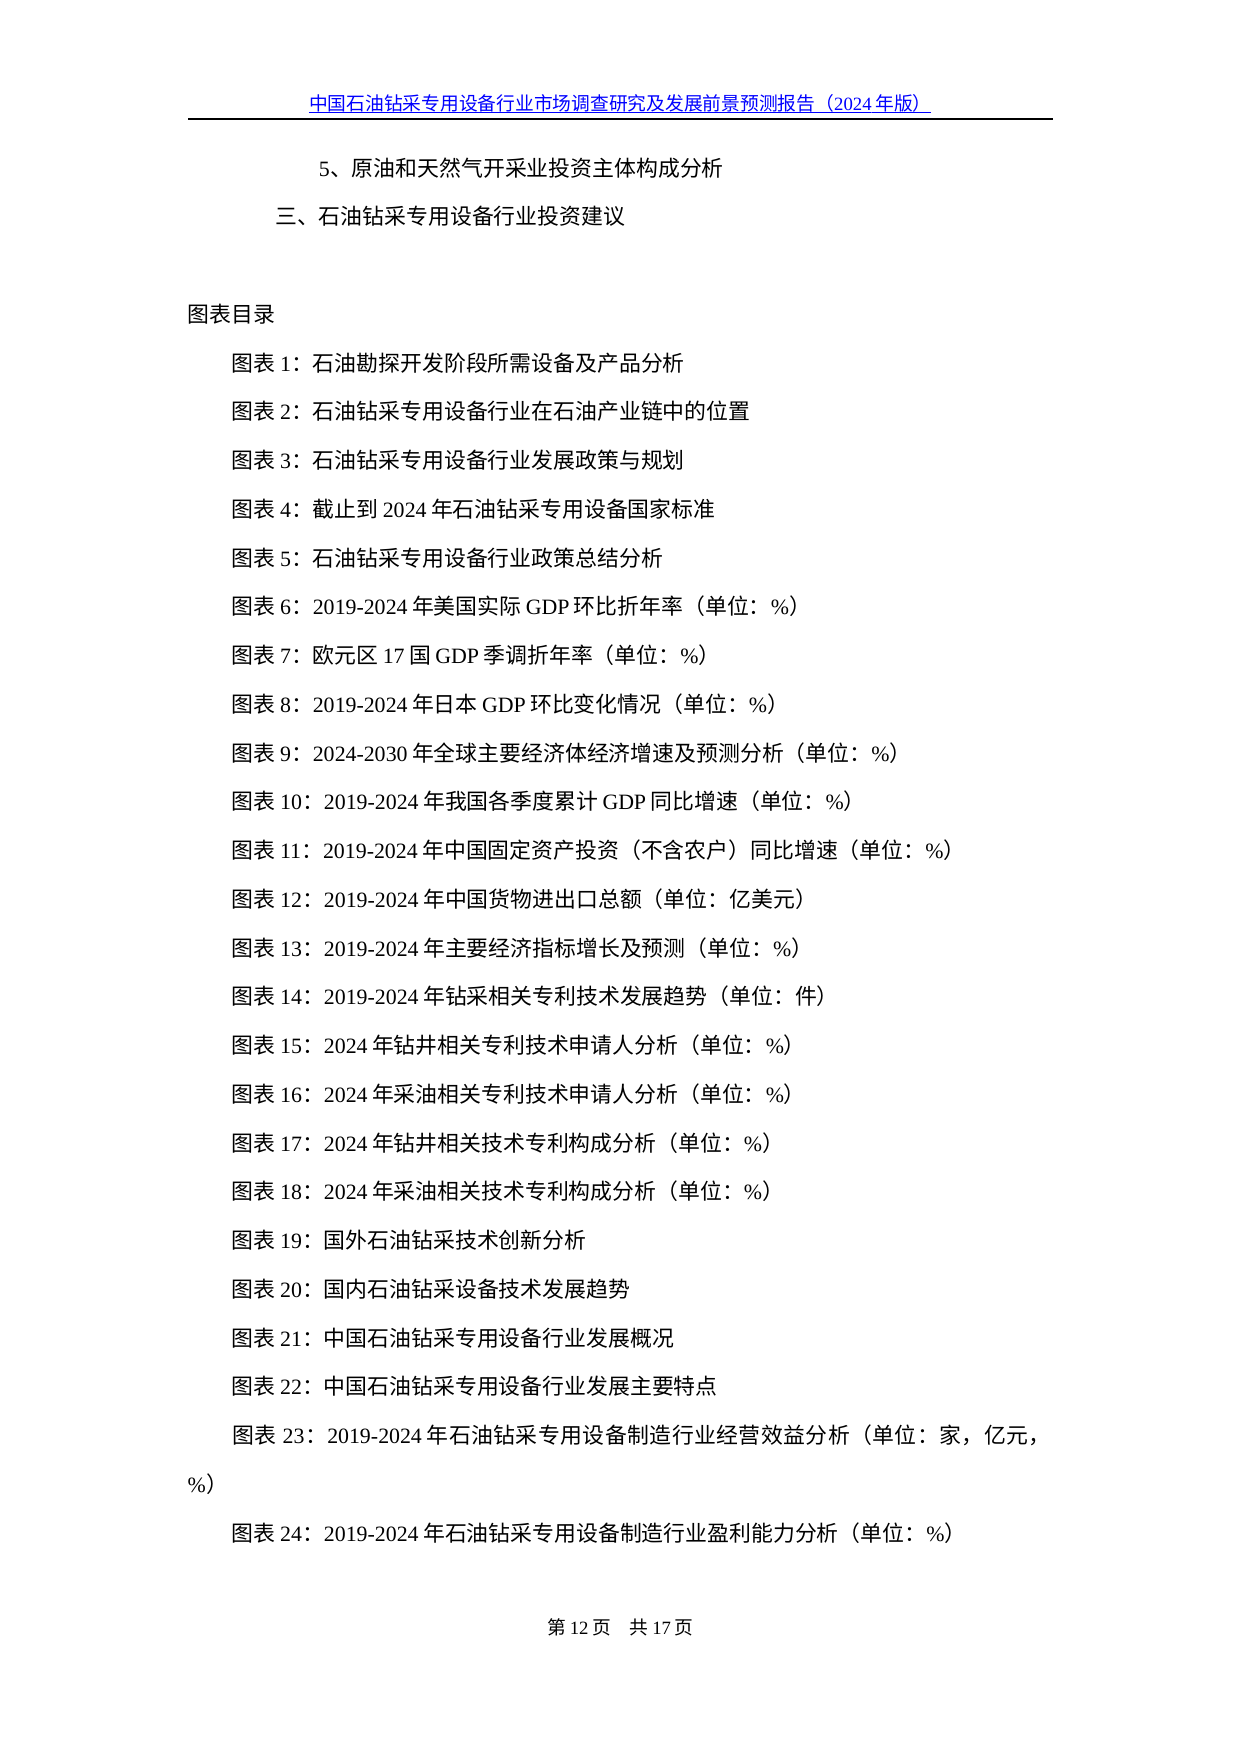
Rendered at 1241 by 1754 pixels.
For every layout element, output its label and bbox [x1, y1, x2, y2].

text [187, 150, 1053, 1548]
